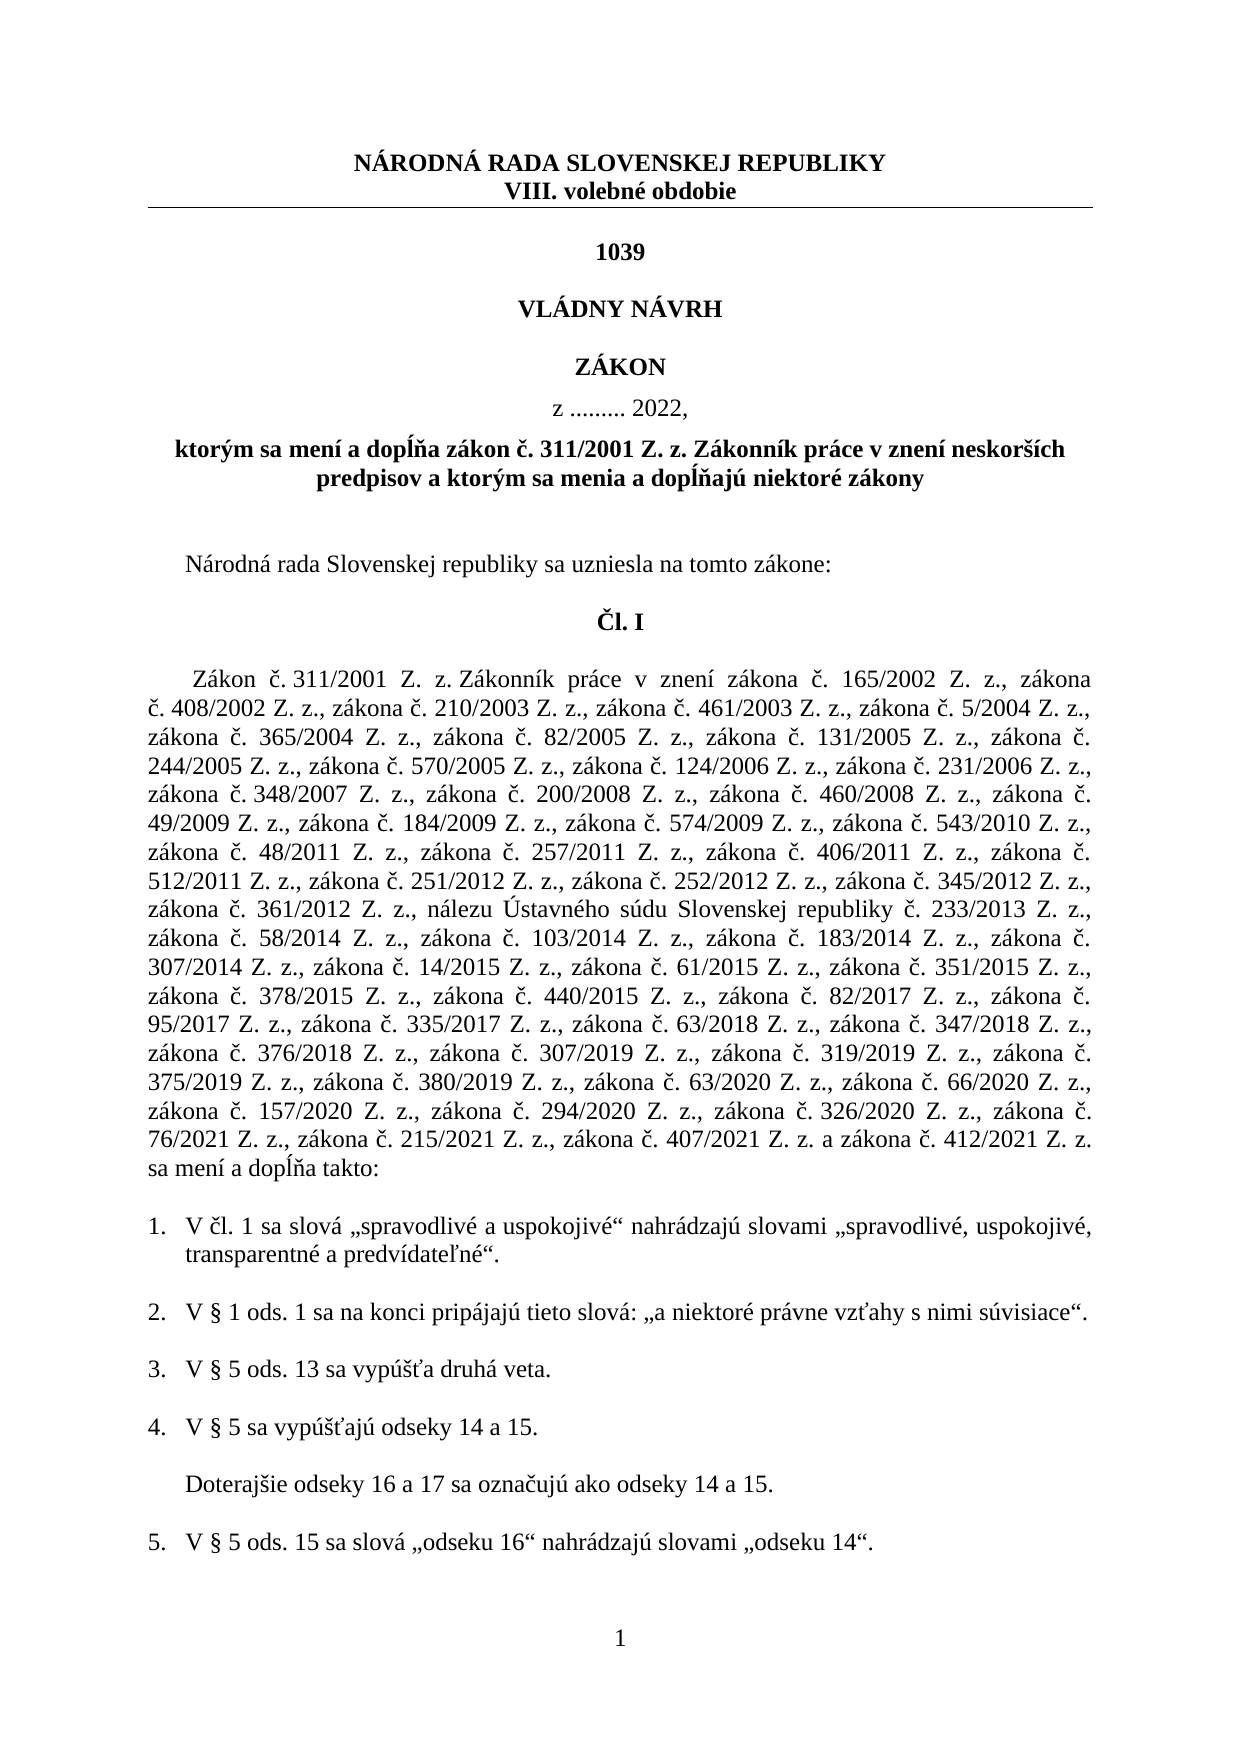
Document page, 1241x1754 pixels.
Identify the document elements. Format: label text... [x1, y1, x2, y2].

list V čl. 1 sa slová „spravodlivé a uspokojivé“ nahrádzajú slovami „spravodlivé, uspokojivé, transparentné a predvídateľné“. [148, 1211, 1093, 1268]
text VLÁDNY NÁVRH [148, 294, 1093, 323]
text 1039 [148, 237, 1093, 266]
list V § 1 ods. 1 sa na konci pripájajú tieto slová: „a niektoré právne vzťahy s nimi súvisiace“. [148, 1297, 1093, 1326]
text ktorým sa mení a dopĺňa zákon č. 311/2001 Z. z. Zákonník práce v znení neskorších predpisov a ktorým sa menia a dopĺňajú niektoré zákony [148, 434, 1093, 492]
text Čl. I [148, 607, 1093, 636]
list V § 5 ods. 15 sa slová „odseku 16“ nahrádzajú slovami „odseku 14“. [148, 1527, 1093, 1556]
list V § 5 ods. 13 sa vypúšťa druhá veta. [148, 1354, 1093, 1383]
text VIII. volebné obdobie [148, 176, 1093, 207]
list V § 5 sa vypúšťajú odseky 14 a 15. [148, 1412, 1093, 1441]
text NÁRODNÁ RADA SLOVENSKEJ REPUBLIKY [148, 148, 1093, 176]
text z ......... 2022, [148, 393, 1093, 422]
text Doterajšie odseky 16 a 17 sa označujú ako odseky 14 a 15. [148, 1469, 1093, 1498]
text Zákon č. 311/2001 Z. z. Zákonník práce v znení zákona č. 165/2002 Z. z., zákona č. 408/2002 Z. z., zákona č. 210/2003 Z. z., zákona č. 461/2003 Z. z., zákona č. 5/2004 Z. z., zákona č. 365/2004 Z. z., zákona č. 82/2005 Z. z., zákona č. 131/2005 Z. z., zákona č. 244/2005 Z. z., zákona č. 570/2005 Z. z., zákona č. 124/2006 Z. z., zákona č. 231/2006 Z. z., zákona č. 348/2007 Z. z., zákona č. 200/2008 Z. z., zákona č. 460/2008 Z. z., zákona č. 49/2009 Z. z., zákona č. 184/2009 Z. z., zákona č. 574/2009 Z. z., zákona č. 543/2010 Z. z., zákona č. 48/2011 Z. z., zákona č. 257/2011 Z. z., zákona č. 406/2011 Z. z., zákona č. 512/2011 Z. z., zákona č. 251/2012 Z. z., zákona č. 252/2012 Z. z., zákona č. 345/2012 Z. z., zákona č. 361/2012 Z. z., nálezu Ústavného súdu Slovenskej republiky č. 233/2013 Z. z., zákona č. 58/2014 Z. z., zákona č. 103/2014 Z. z., zákona č. 183/2014 Z. z., zákona č. 307/2014 Z. z., zákona č. 14/2015 Z. z., zákona č. 61/2015 Z. z., zákona č. 351/2015 Z. z., zákona č. 378/2015 Z. z., zákona č. 440/2015 Z. z., zákona č. 82/2017 Z. z., zákona č. 95/2017 Z. z., zákona č. 335/2017 Z. z., zákona č. 63/2018 Z. z., zákona č. 347/2018 Z. z., zákona č. 376/2018 Z. z., zákona č. 307/2019 Z. z., zákona č. 319/2019 Z. z., zákona č. 375/2019 Z. z., zákona č. 380/2019 Z. z., zákona č. 63/2020 Z. z., zákona č. 66/2020 Z. z., zákona č. 157/2020 Z. z., zákona č. 294/2020 Z. z., zákona č. 326/2020 Z. z., zákona č. 76/2021 Z. z., zákona č. 215/2021 Z. z., zákona č. 407/2021 Z. z. a zákona č. 412/2021 Z. z. sa mení a dopĺňa takto: [148, 664, 1093, 1182]
text ZÁKON [148, 352, 1093, 381]
text Národná rada Slovenskej republiky sa uzniesla na tomto zákone: [185, 549, 1093, 578]
